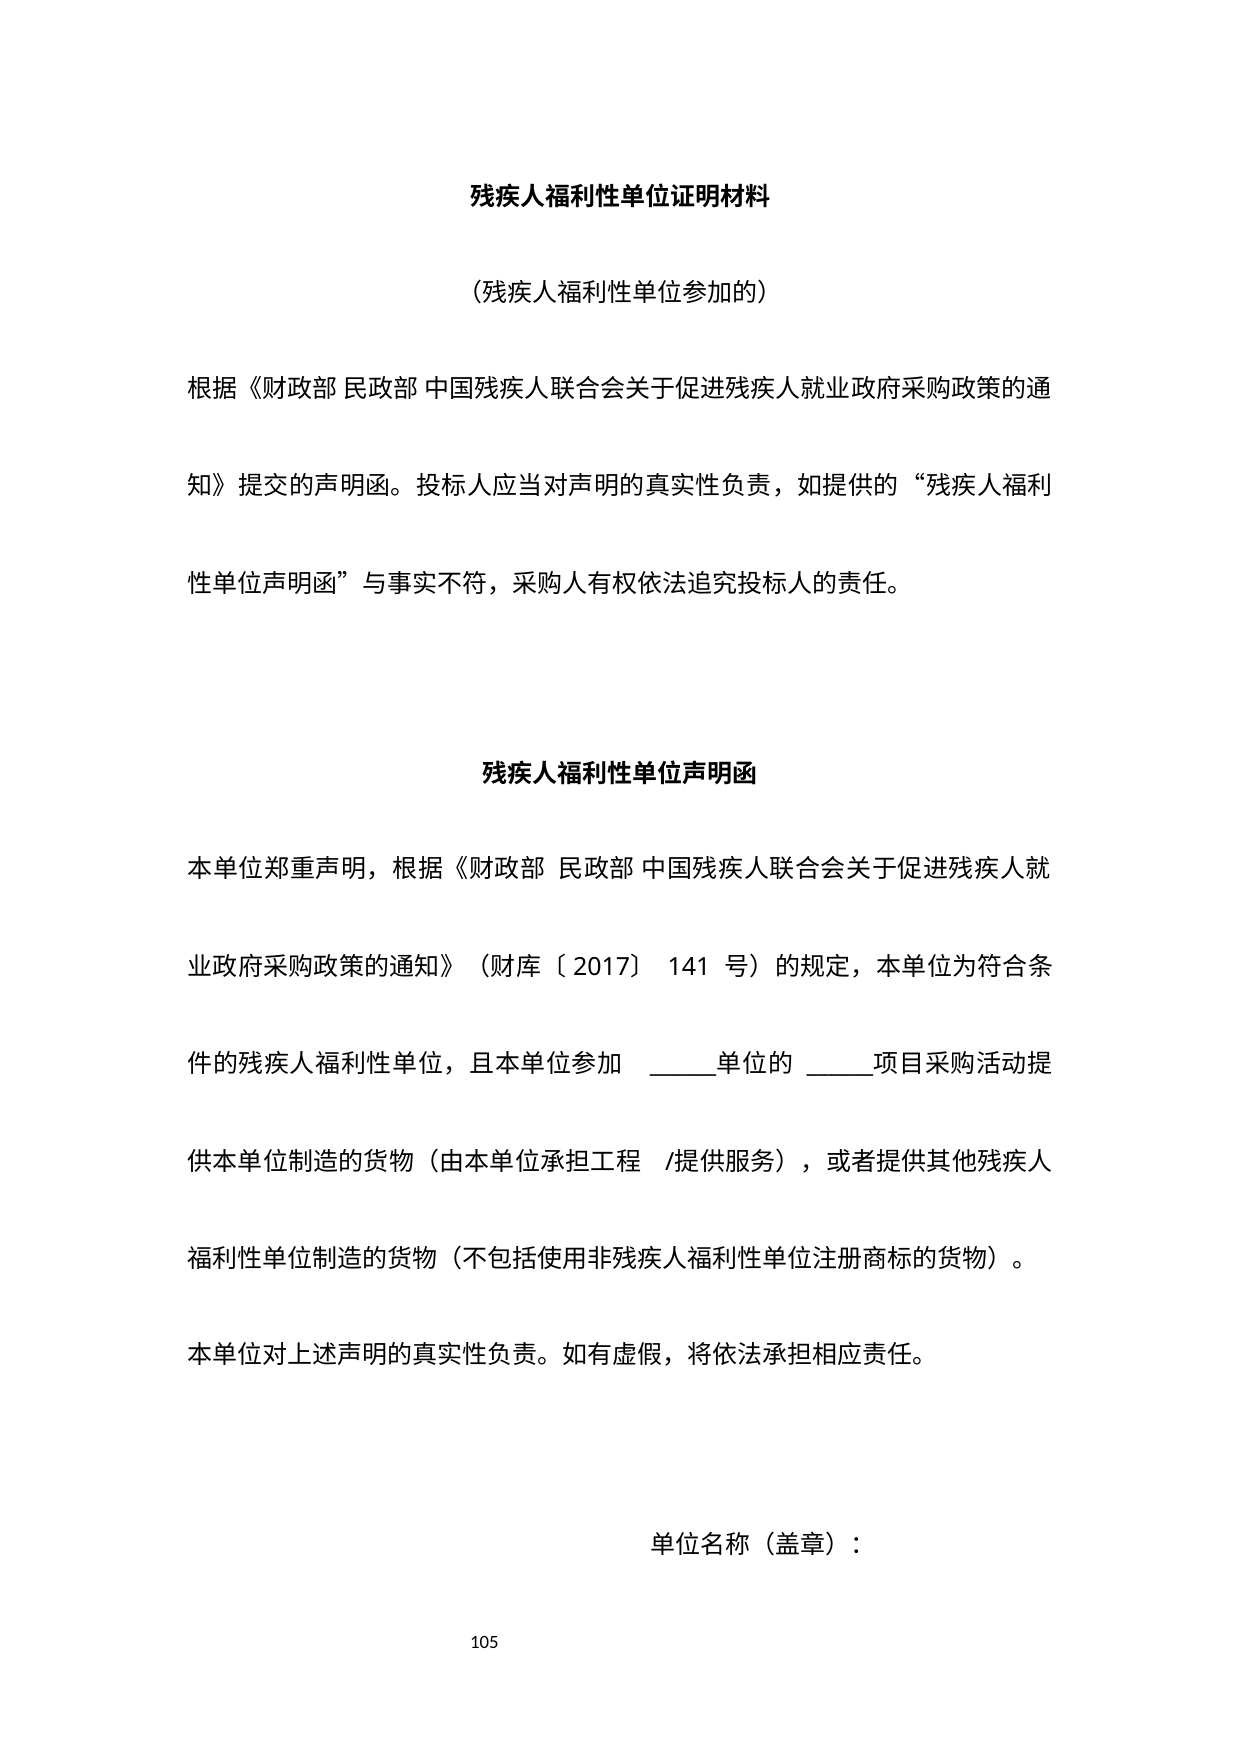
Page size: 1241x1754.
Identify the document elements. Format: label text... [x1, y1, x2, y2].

text 本单位郑重声明，根据《财政部 民政部 中国残疾人联合会关于促进残疾人就业政府采购政策的通知》（财库〔 2017〕 141 号）的规定，本单位为符合条件的残疾人福利性单位，且本单位参加 ______单位的 ______项目采购活动提供本单位制造的货物（由本单位承担工程 /提供服务），或者提供其他残疾人福利性单位制造的货物（不包括使用非残疾人福利性单位注册商标的货物）。 [187, 834, 1053, 1289]
text 根据《财政部 民政部 中国残疾人联合会关于促进残疾人就业政府采购政策的通知》提交的声明函。投标人应当对声明的真实性负责，如提供的“残疾人福利性单位声明函”与事实不符，采购人有权依法追究投标人的责任。 [187, 354, 1053, 614]
text 本单位对上述声明的真实性负责。如有虚假，将依法承担相应责任。 [187, 1320, 1053, 1385]
text （残疾人福利性单位参加的） [187, 258, 1053, 323]
text 残疾人福利性单位证明材料 [187, 162, 1053, 227]
text 单位名称（盖章）： [187, 1510, 1053, 1575]
text 残疾人福利性单位声明函 [187, 739, 1053, 804]
